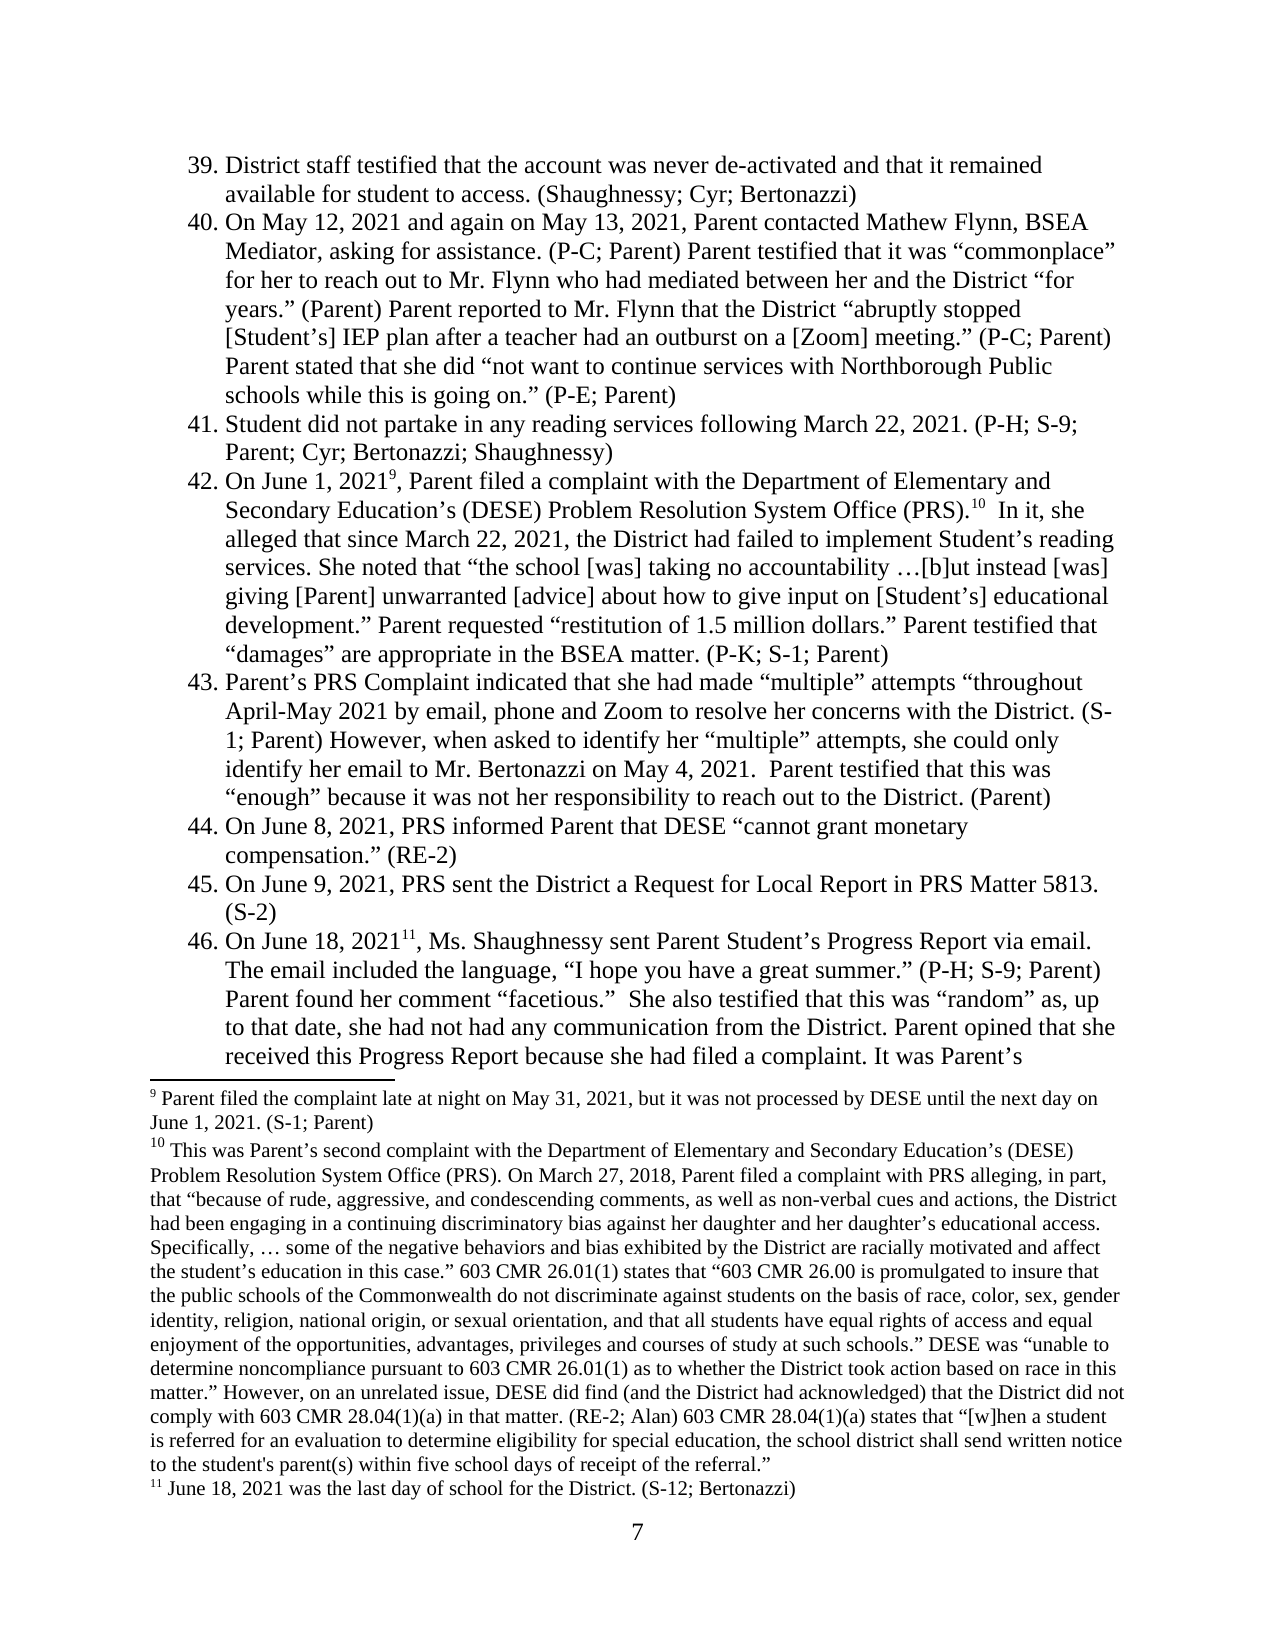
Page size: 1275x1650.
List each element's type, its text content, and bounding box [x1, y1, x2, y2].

list Student did not partake in any reading services following March 22, 2021. (P-H; S-9; Parent; Cyr; Bertonazzi; Shaughnessy) [187, 409, 1125, 466]
list District staff testified that the account was never de-activated and that it remained available for student to access. (Shaughnessy; Cyr; Bertonazzi) [187, 150, 1125, 207]
list On June 1, 2021, Parent filed a complaint with the Department of Elementary and Secondary Education’s (DESE) Problem Resolution System Office (PRS). In it, she alleged that since March 22, 2021, the District had failed to implement Student’s reading services. She noted that “the school [was] taking no accountability …[b]ut instead [was] giving [Parent] unwarranted [advice] about how to give input on [Student’s] educational development.” Parent requested “restitution of 1.5 million dollars.” Parent testified that “damages” are appropriate in the BSEA matter. (P-K; S-1; Parent) [187, 466, 1125, 667]
list On June 8, 2021, PRS informed Parent that DESE “cannot grant monetary compensation.” (RE-2) [187, 811, 1125, 869]
list On June 9, 2021, PRS sent the District a Request for Local Report in PRS Matter 5813. (S-2) [187, 869, 1125, 926]
list Parent’s PRS Complaint indicated that she had made “multiple” attempts “throughout April-May 2021 by email, phone and Zoom to resolve her concerns with the District. (S-1; Parent) However, when asked to identify her “multiple” attempts, she could only identify her email to Mr. Bertonazzi on May 4, 2021. Parent testified that this was “enough” because it was not her responsibility to reach out to the District. (Parent) [187, 667, 1125, 811]
list On June 18, 2021, Ms. Shaughnessy sent Parent Student’s Progress Report via email. The email included the language, “I hope you have a great summer.” (P-H; S-9; Parent) Parent found her comment “facetious.” She also testified that this was “random” as, up to that date, she had not had any communication from the District. Parent opined that she received this Progress Report because she had filed a complaint. It was Parent’s understanding that the “law requires” that the District issue a Progress Report “immediately” following each session. Parent also testified that Ms. Shaughnessy’s email did not mention Student’s continued services or the fact that Student had not had any services since March 22. (Parent) [187, 926, 1125, 1070]
list On May 12, 2021 and again on May 13, 2021, Parent contacted Mathew Flynn, BSEA Mediator, asking for assistance. (P-C; Parent) Parent testified that it was “commonplace” for her to reach out to Mr. Flynn who had mediated between her and the District “for years.” (Parent) Parent reported to Mr. Flynn that the District “abruptly stopped [Student’s] IEP plan after a teacher had an outburst on a [Zoom] meeting.” (P-C; Parent) Parent stated that she did “not want to continue services with Northborough Public schools while this is going on.” (P-E; Parent) [187, 207, 1125, 409]
